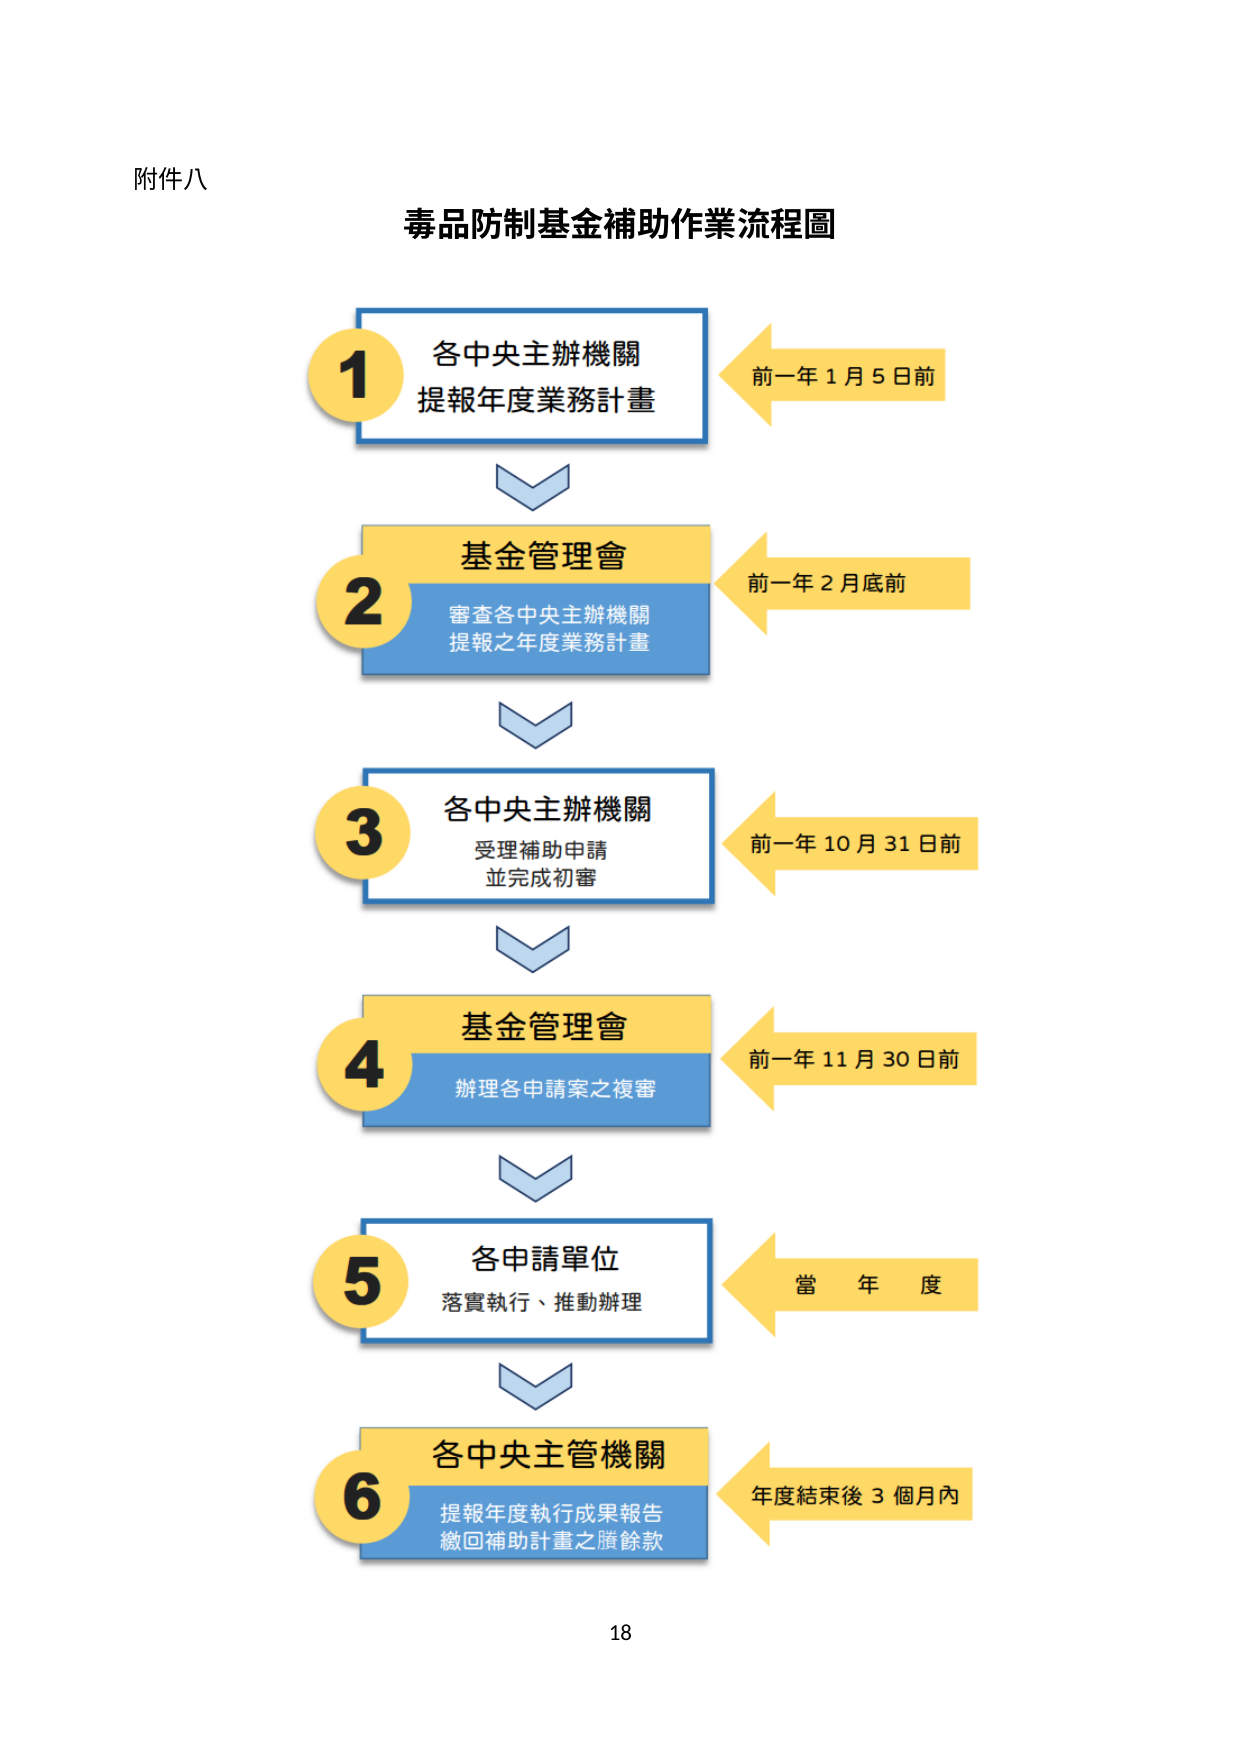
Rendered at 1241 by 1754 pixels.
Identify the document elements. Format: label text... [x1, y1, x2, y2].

text 毒品防制基金補助作業流程圖 [133, 198, 1107, 246]
picture [213, 266, 1031, 1587]
text 附件八 [133, 150, 1107, 198]
